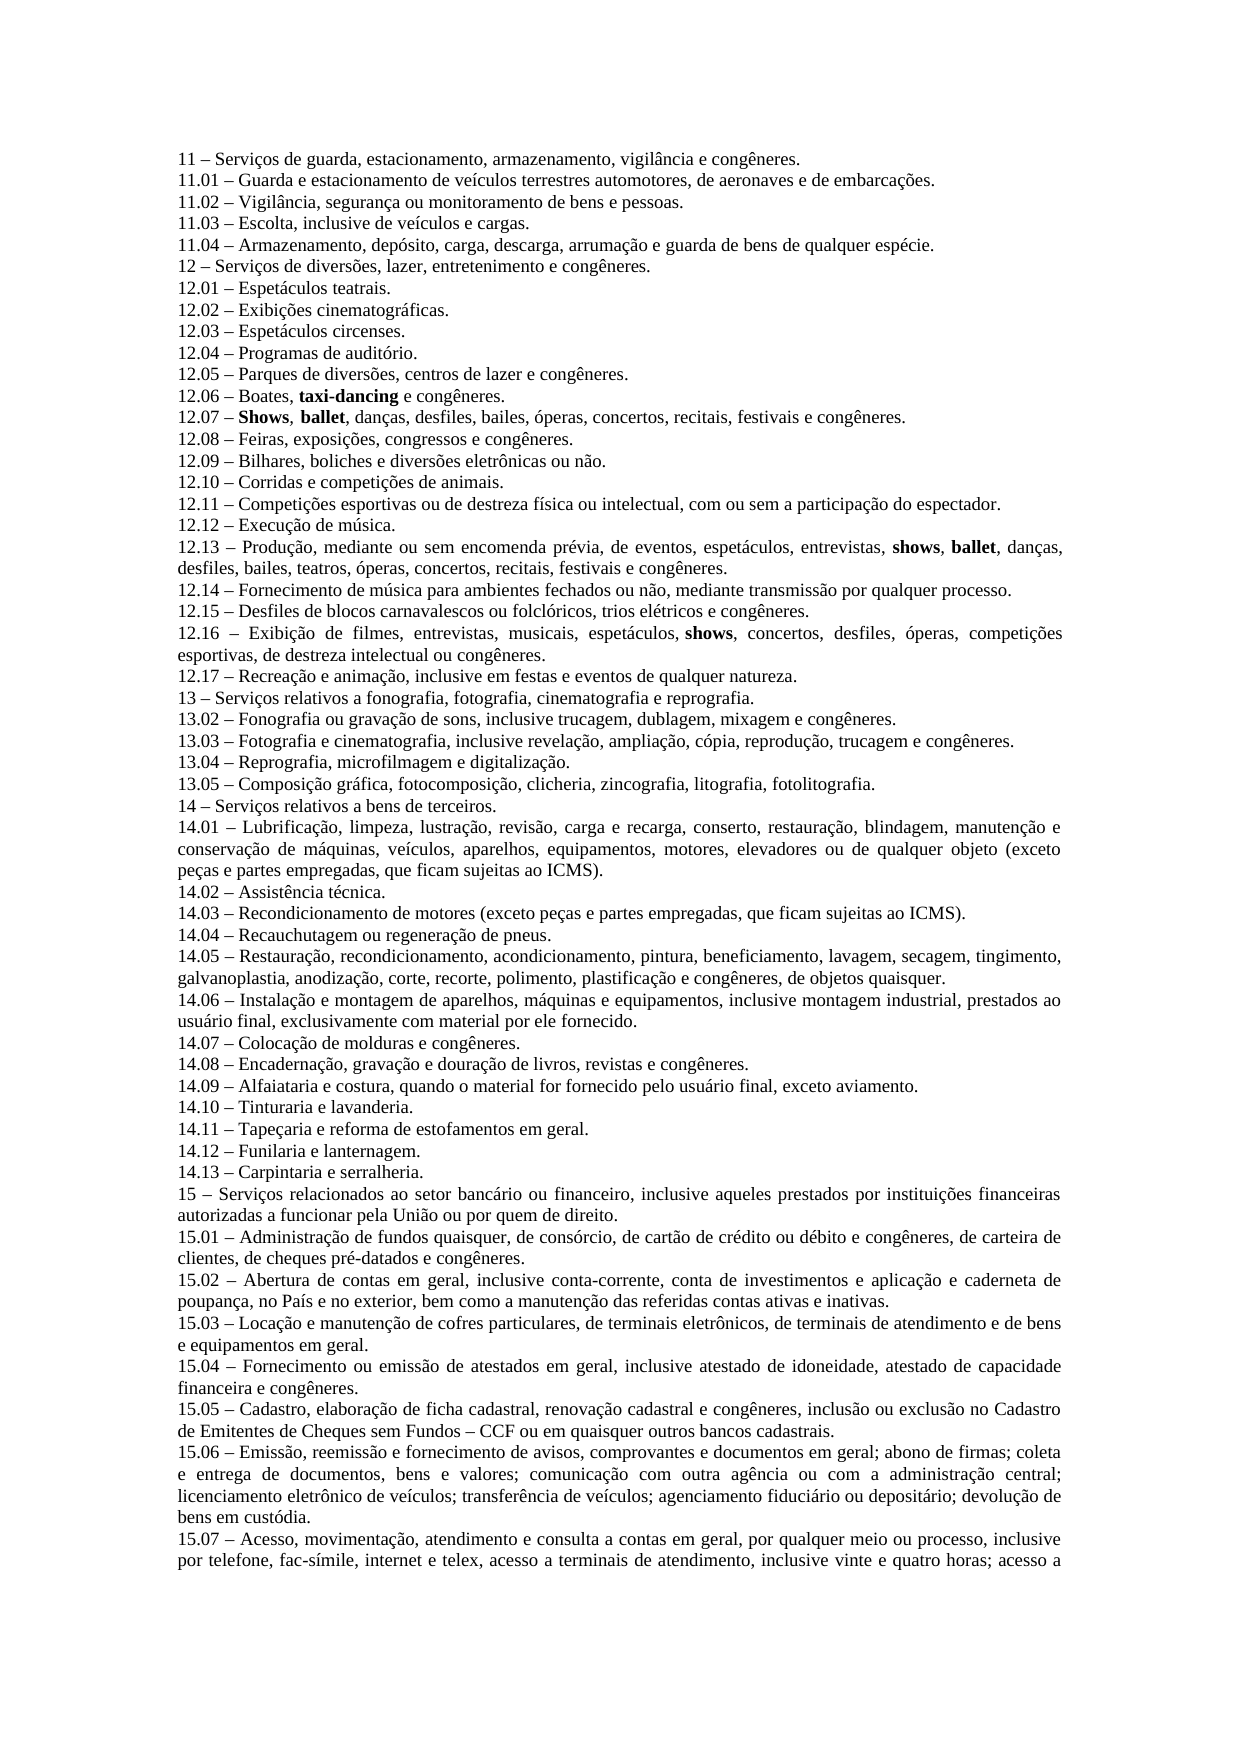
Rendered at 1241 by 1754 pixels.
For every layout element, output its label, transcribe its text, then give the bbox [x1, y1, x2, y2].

text 13.02 – Fonografia ou gravação de sons, inclusive trucagem, dublagem, mixagem e congêneres. [177, 708, 1063, 730]
text 11.02 – Vigilância, segurança ou monitoramento de bens e pessoas. [177, 191, 1063, 212]
text 14 – Serviços relativos a bens de terceiros. [177, 794, 1063, 816]
text 11 – Serviços de guarda, estacionamento, armazenamento, vigilância e congêneres. [177, 148, 1063, 169]
text 15 – Serviços relacionados ao setor bancário ou financeiro, inclusive aqueles prestados por instituições financeiras autorizadas a funcionar pela União ou por quem de direito. [177, 1183, 1063, 1226]
text 12.02 – Exibições cinematográficas. [177, 298, 1063, 320]
text 15.04 – Fornecimento ou emissão de atestados em geral, inclusive atestado de idoneidade, atestado de capacidade financeira e congêneres. [177, 1355, 1063, 1398]
text 12.10 – Corridas e competições de animais. [177, 471, 1063, 493]
text 12.17 – Recreação e animação, inclusive em festas e eventos de qualquer natureza. [177, 665, 1063, 687]
text 12.06 – Boates, taxi-dancing e congêneres. [177, 385, 1063, 406]
text 12.16 – Exibição de filmes, entrevistas, musicais, espetáculos, shows, concertos, desfiles, óperas, competições esportivas, de destreza intelectual ou congêneres. [177, 622, 1063, 665]
text 15.02 – Abertura de contas em geral, inclusive conta-corrente, conta de investimentos e aplicação e caderneta de poupança, no País e no exterior, bem como a manutenção das referidas contas ativas e inativas. [177, 1269, 1063, 1312]
text 15.03 – Locação e manutenção de cofres particulares, de terminais eletrônicos, de terminais de atendimento e de bens e equipamentos em geral. [177, 1312, 1063, 1355]
text 14.05 – Restauração, recondicionamento, acondicionamento, pintura, beneficiamento, lavagem, secagem, tingimento, galvanoplastia, anodização, corte, recorte, polimento, plastificação e congêneres, de objetos quaisquer. [177, 945, 1063, 988]
text 14.03 – Recondicionamento de motores (exceto peças e partes empregadas, que ficam sujeitas ao ICMS). [177, 902, 1063, 924]
text 13.04 – Reprografia, microfilmagem e digitalização. [177, 751, 1063, 773]
text 12.12 – Execução de música. [177, 514, 1063, 536]
text 15.05 – Cadastro, elaboração de ficha cadastral, renovação cadastral e congêneres, inclusão ou exclusão no Cadastro de Emitentes de Cheques sem Fundos – CCF ou em quaisquer outros bancos cadastrais. [177, 1398, 1063, 1441]
text 11.03 – Escolta, inclusive de veículos e cargas. [177, 212, 1063, 234]
text 14.01 – Lubrificação, limpeza, lustração, revisão, carga e recarga, conserto, restauração, blindagem, manutenção e conservação de máquinas, veículos, aparelhos, equipamentos, motores, elevadores ou de qualquer objeto (exceto peças e partes empregadas, que ficam sujeitas ao ICMS). [177, 816, 1063, 881]
text 14.13 – Carpintaria e serralheria. [177, 1161, 1063, 1183]
text 12.14 – Fornecimento de música para ambientes fechados ou não, mediante transmissão por qualquer processo. [177, 579, 1063, 600]
text 14.09 – Alfaiataria e costura, quando o material for fornecido pelo usuário final, exceto aviamento. [177, 1075, 1063, 1096]
text 14.06 – Instalação e montagem de aparelhos, máquinas e equipamentos, inclusive montagem industrial, prestados ao usuário final, exclusivamente com material por ele fornecido. [177, 988, 1063, 1032]
text 13 – Serviços relativos a fonografia, fotografia, cinematografia e reprografia. [177, 687, 1063, 708]
text 15.01 – Administração de fundos quaisquer, de consórcio, de cartão de crédito ou débito e congêneres, de carteira de clientes, de cheques pré-datados e congêneres. [177, 1226, 1063, 1269]
text 12 – Serviços de diversões, lazer, entretenimento e congêneres. [177, 255, 1063, 277]
text 12.01 – Espetáculos teatrais. [177, 277, 1063, 298]
text 12.07 – Shows, ballet, danças, desfiles, bailes, óperas, concertos, recitais, festivais e congêneres. [177, 406, 1063, 428]
text 11.04 – Armazenamento, depósito, carga, descarga, arrumação e guarda de bens de qualquer espécie. [177, 234, 1063, 255]
text 13.03 – Fotografia e cinematografia, inclusive revelação, ampliação, cópia, reprodução, trucagem e congêneres. [177, 730, 1063, 751]
text 12.04 – Programas de auditório. [177, 342, 1063, 363]
text 14.08 – Encadernação, gravação e douração de livros, revistas e congêneres. [177, 1053, 1063, 1075]
text 12.11 – Competições esportivas ou de destreza física ou intelectual, com ou sem a participação do espectador. [177, 493, 1063, 514]
text 14.07 – Colocação de molduras e congêneres. [177, 1032, 1063, 1053]
text 11.01 – Guarda e estacionamento de veículos terrestres automotores, de aeronaves e de embarcações. [177, 169, 1063, 191]
text 12.05 – Parques de diversões, centros de lazer e congêneres. [177, 363, 1063, 385]
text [177, 1528, 1063, 1571]
text 14.12 – Funilaria e lanternagem. [177, 1139, 1063, 1161]
text 12.08 – Feiras, exposições, congressos e congêneres. [177, 428, 1063, 449]
text 14.10 – Tinturaria e lavanderia. [177, 1096, 1063, 1118]
text 14.02 – Assistência técnica. [177, 881, 1063, 902]
text 12.15 – Desfiles de blocos carnavalescos ou folclóricos, trios elétricos e congêneres. [177, 600, 1063, 622]
text 13.05 – Composição gráfica, fotocomposição, clicheria, zincografia, litografia, fotolitografia. [177, 773, 1063, 794]
text 12.03 – Espetáculos circenses. [177, 320, 1063, 342]
text 14.11 – Tapeçaria e reforma de estofamentos em geral. [177, 1118, 1063, 1139]
text 12.09 – Bilhares, boliches e diversões eletrônicas ou não. [177, 449, 1063, 471]
text 15.06 – Emissão, reemissão e fornecimento de avisos, comprovantes e documentos em geral; abono de firmas; coleta e entrega de documentos, bens e valores; comunicação com outra agência ou com a administração central; licenciamento eletrônico de veículos; transferência de veículos; agenciamento fiduciário ou depositário; devolução de bens em custódia. [177, 1441, 1063, 1528]
text 14.04 – Recauchutagem ou regeneração de pneus. [177, 924, 1063, 945]
text 12.13 – Produção, mediante ou sem encomenda prévia, de eventos, espetáculos, entrevistas, shows, ballet, danças, desfiles, bailes, teatros, óperas, concertos, recitais, festivais e congêneres. [177, 536, 1063, 579]
